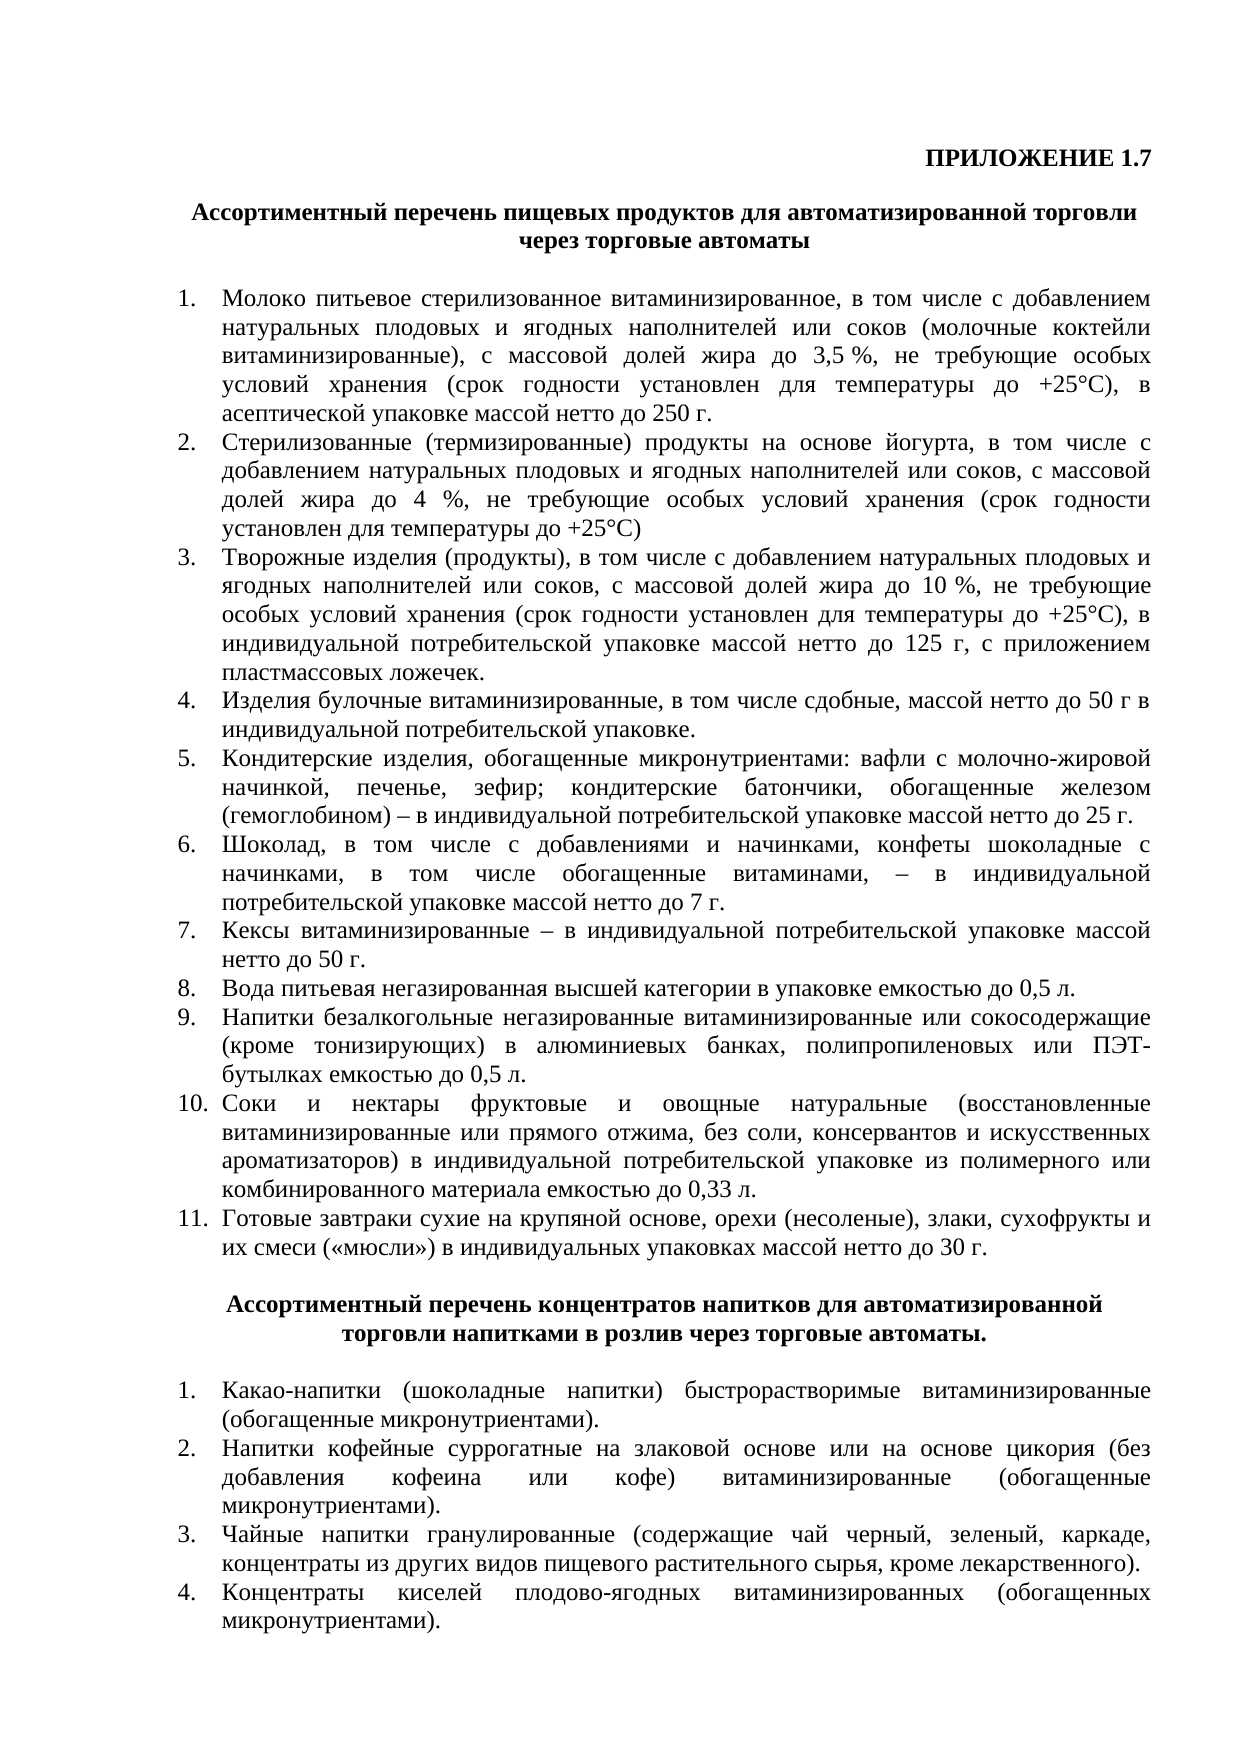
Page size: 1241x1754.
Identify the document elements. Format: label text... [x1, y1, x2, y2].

list Чайные напитки гранулированные (содержащие чай черный, зеленый, каркаде, концентраты из других видов пищевого растительного сырья, кроме лекарственного). [177, 1519, 1152, 1577]
list Вода питьевая негазированная высшей категории в упаковке емкостью до 0,5 л. [177, 973, 1152, 1002]
list Какао-напитки (шоколадные напитки) быстрорастворимые витаминизированные (обогащенные микронутриентами). [177, 1376, 1152, 1433]
list Соки и нектары фруктовые и овощные натуральные (восстановленные витаминизированные или прямого отжима, без соли, консервантов и искусственных ароматизаторов) в индивидуальной потребительской упаковке из полимерного или комбинированного материала емкостью до 0,33 л. [177, 1088, 1152, 1203]
list Стерилизованные (термизированные) продукты на основе йогурта, в том числе с добавлением натуральных плодовых и ягодных наполнителей или соков, с массовой долей жира до 4 %, не требующие особых условий хранения (срок годности установлен для температуры до +25°С) [177, 427, 1152, 542]
list Концентраты киселей плодово-ягодных витаминизированных (обогащенных микронутриентами). [177, 1577, 1152, 1634]
text Ассортиментный перечень концентратов напитков для автоматизированной торговли напитками в розлив через торговые автоматы. [177, 1289, 1152, 1347]
list Кондитерские изделия, обогащенные микронутриентами: вафли с молочно-жировой начинкой, печенье, зефир; кондитерские батончики, обогащенные железом (гемоглобином) – в индивидуальной потребительской упаковке массой нетто до 25 г. [177, 743, 1152, 829]
text ПРИЛОЖЕНИЕ 1.7 [177, 143, 1152, 172]
text Ассортиментный перечень пищевых продуктов для автоматизированной торговли через торговые автоматы [177, 197, 1152, 254]
list Напитки кофейные суррогатные на злаковой основе или на основе цикория (без добавления кофеина или кофе) витаминизированные (обогащенные микронутриентами). [177, 1433, 1152, 1519]
list Шоколад, в том числе с добавлениями и начинками, конфеты шоколадные с начинками, в том числе обогащенные витаминами, – в индивидуальной потребительской упаковке массой нетто до 7 г. [177, 829, 1152, 916]
list Готовые завтраки сухие на крупяной основе, орехи (несоленые), злаки, сухофрукты и их смеси («мюсли») в индивидуальных упаковках массой нетто до 30 г. [177, 1203, 1152, 1261]
list Напитки безалкогольные негазированные витаминизированные или сокосодержащие (кроме тонизирующих) в алюминиевых банках, полипропиленовых или ПЭТ-бутылках емкостью до 0,5 л. [177, 1002, 1152, 1088]
list Молоко питьевое стерилизованное витаминизированное, в том числе с добавлением натуральных плодовых и ягодных наполнителей или соков (молочные коктейли витаминизированные), с массовой долей жира до 3,5 %, не требующие особых условий хранения (срок годности установлен для температуры до +25°С), в асептической упаковке массой нетто до 250 г. [177, 283, 1152, 427]
list Изделия булочные витаминизированные, в том числе сдобные, массой нетто до 50 г в индивидуальной потребительской упаковке. [177, 686, 1152, 743]
list Кексы витаминизированные – в индивидуальной потребительской упаковке массой нетто до 50 г. [177, 916, 1152, 973]
list Творожные изделия (продукты), в том числе с добавлением натуральных плодовых и ягодных наполнителей или соков, с массовой долей жира до 10 %, не требующие особых условий хранения (срок годности установлен для температуры до +25°С), в индивидуальной потребительской упаковке массой нетто до 125 г, с приложением пластмассовых ложечек. [177, 542, 1152, 686]
